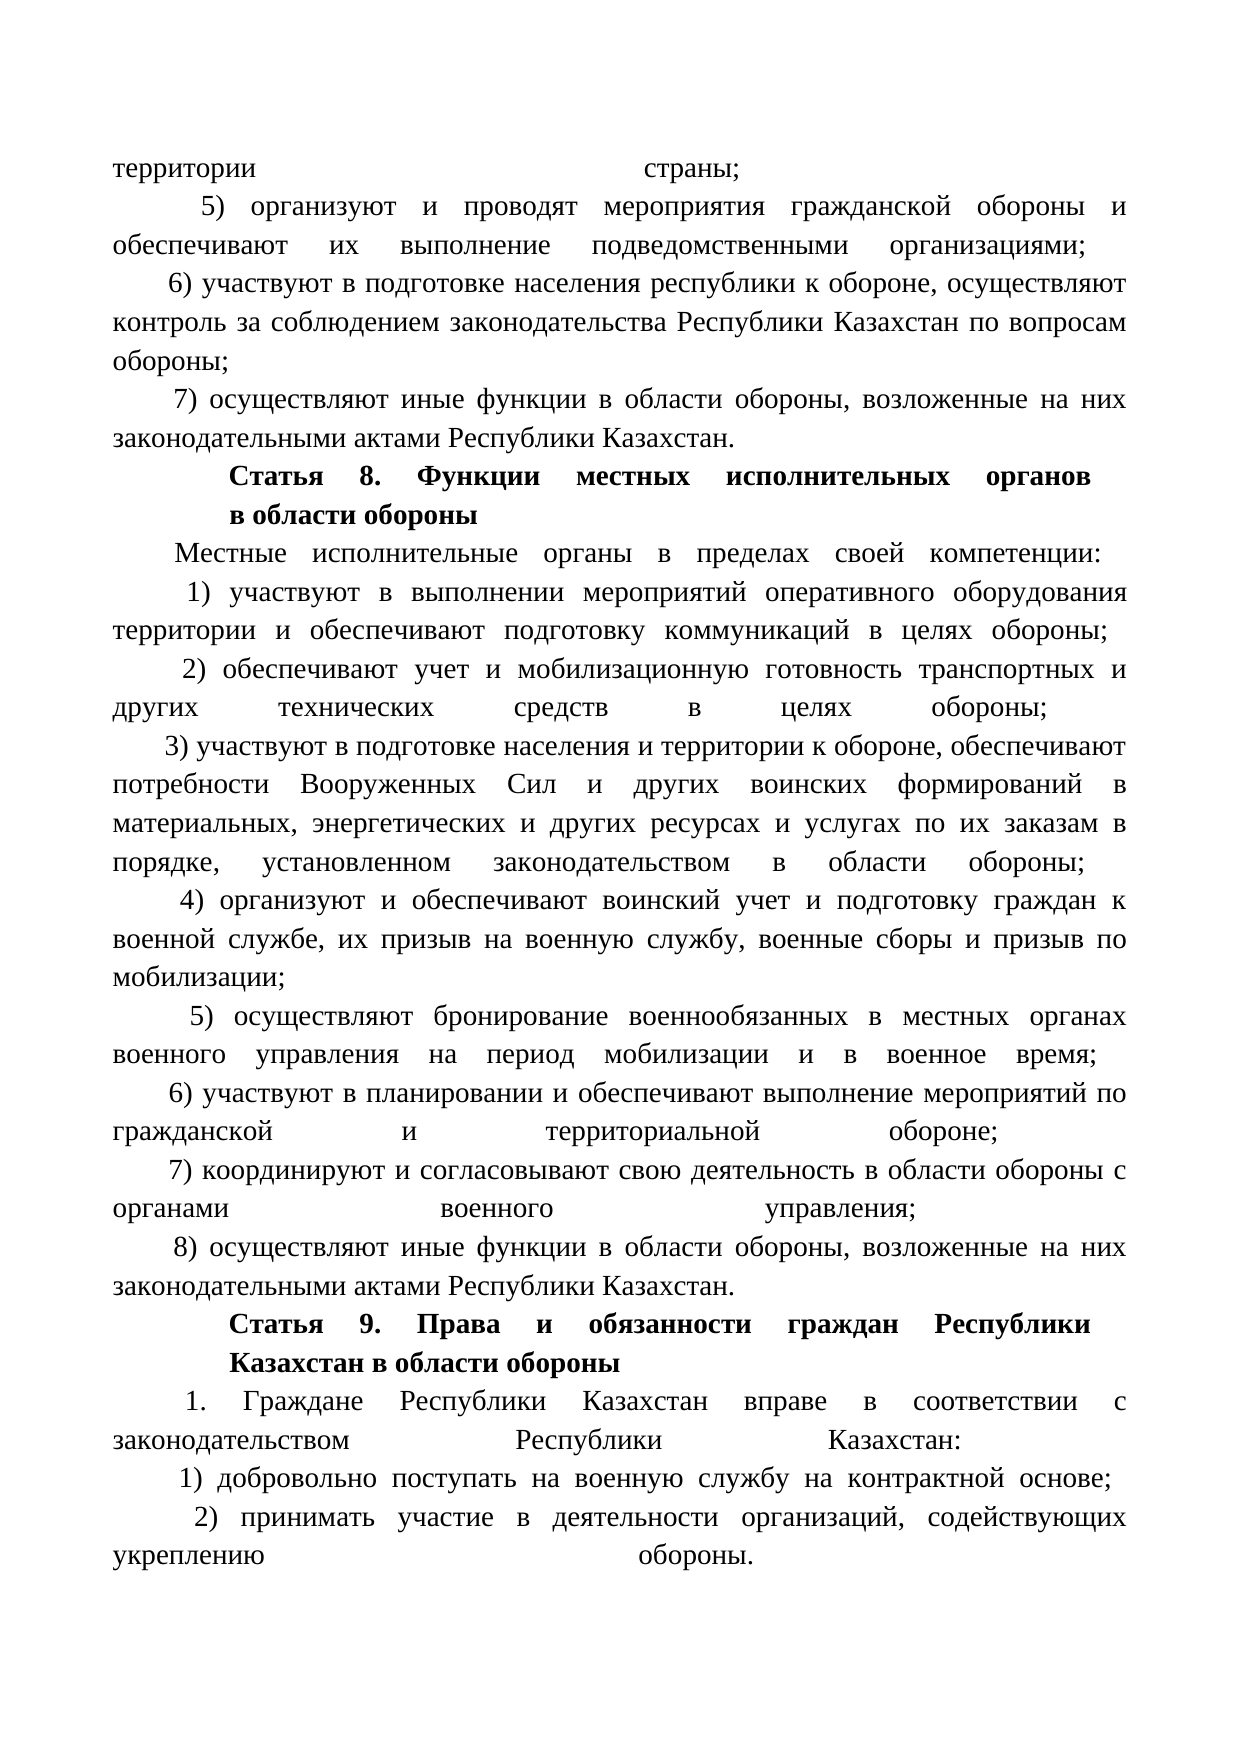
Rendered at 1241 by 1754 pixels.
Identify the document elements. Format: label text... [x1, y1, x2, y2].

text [112, 1383, 1128, 1571]
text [112, 150, 1128, 453]
text Статья 8. Функции местных исполнительных органов в области обороны [112, 458, 1128, 530]
text Статья 9. Права и обязанности граждан Республики Казахстан в области обороны [112, 1306, 1128, 1378]
text Местные исполнительные органы в пределах своей компетенции: 1) участвуют в выполнении мероприятий оперативного оборудования территории и обеспечивают подготовку коммуникаций в целях обороны; 2) обеспечивают учет и мобилизационную готовность транспортных и других технических средств в целях обороны; 3) участвуют в подготовке населения и территории к обороне, обеспечивают потребности Вооруженных Сил и других воинских формирований в материальных, энергетических и других ресурсах и услугах по их заказам в порядке, установленном законодательством в области обороны; 4) организуют и обеспечивают воинский учет и подготовку граждан к военной службе, их призыв на военную службу, военные сборы и призыв по мобилизации; 5) осуществляют бронирование военнообязанных в местных органах военного управления на период мобилизации и в военное время; 6) участвуют в планировании и обеспечивают выполнение мероприятий по гражданской и территориальной обороне; 7) координируют и согласовывают свою деятельность в области обороны с органами военного управления; 8) осуществляют иные функции в области обороны, возложенные на них законодательными актами Республики Казахстан. [112, 535, 1128, 1301]
